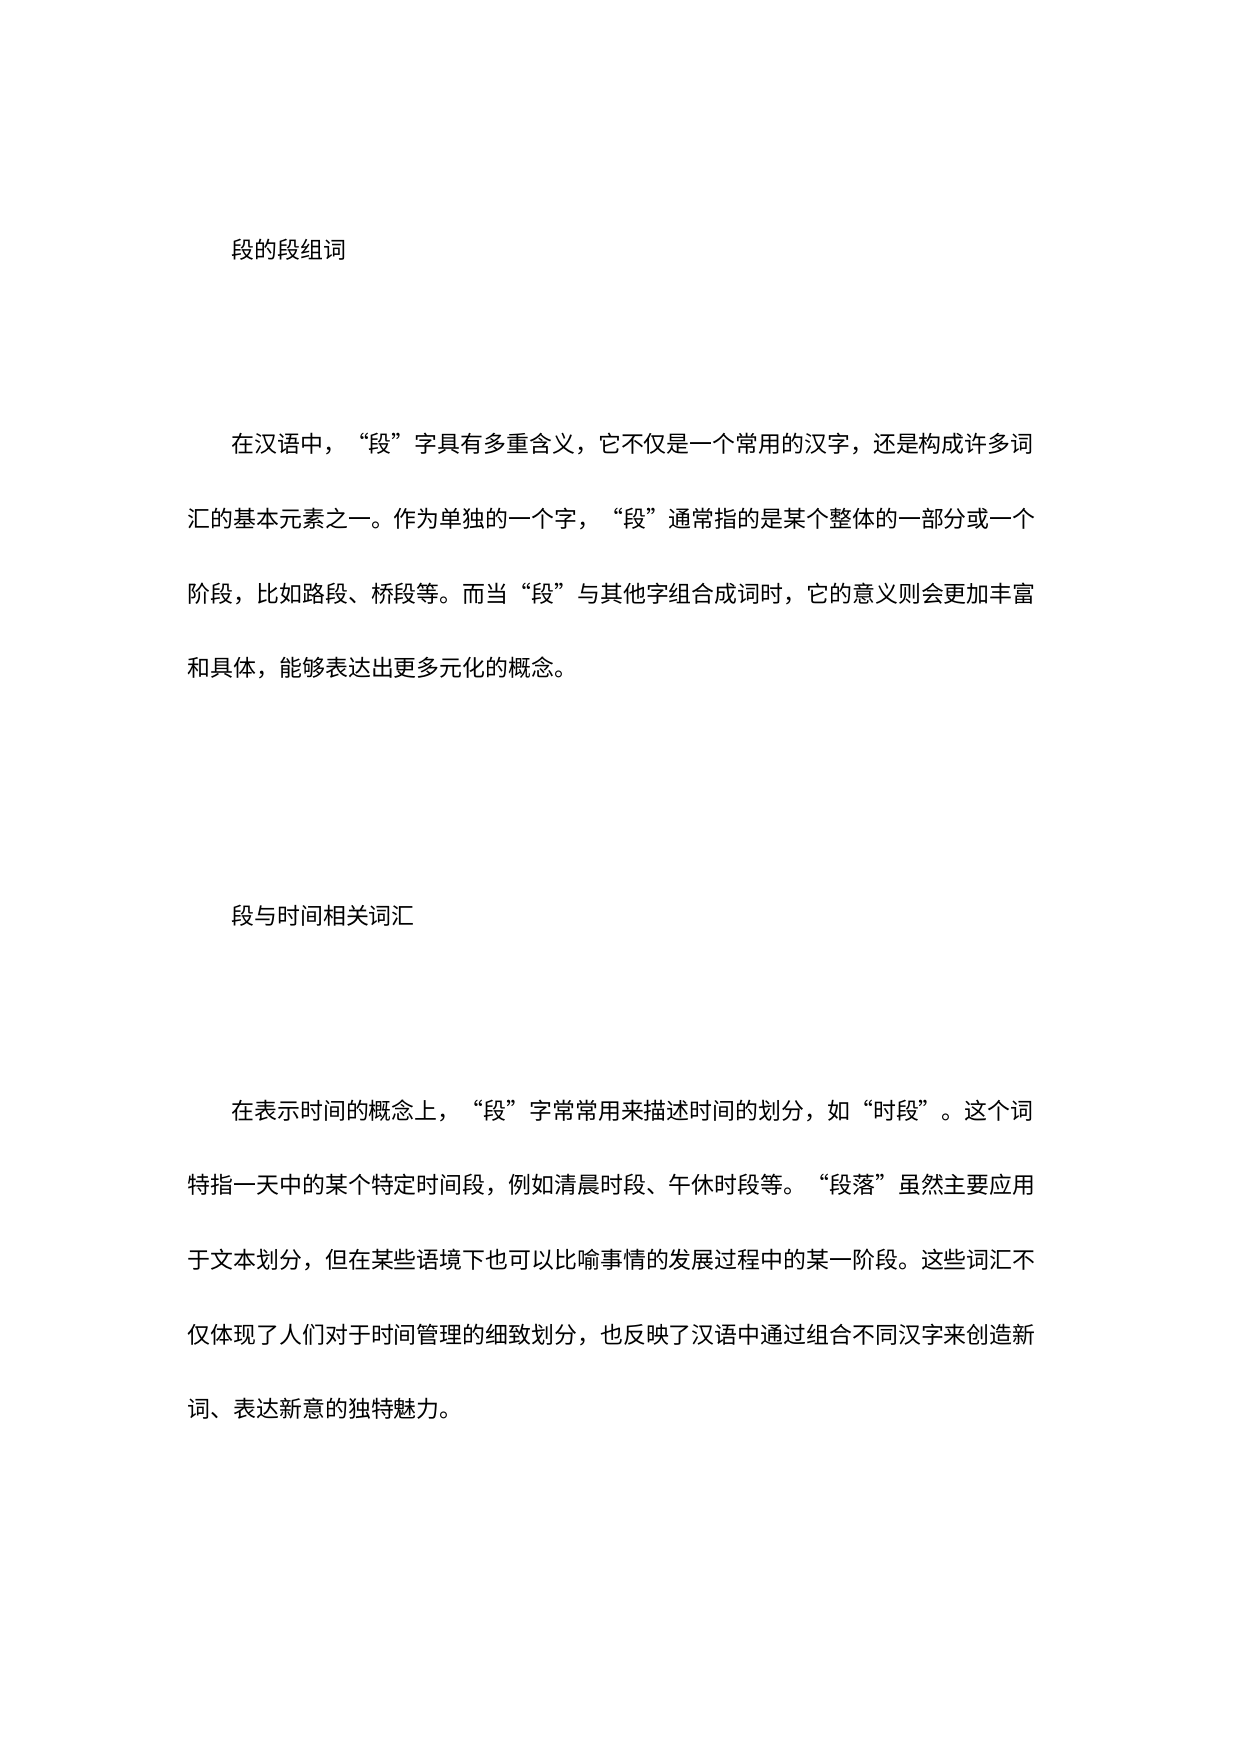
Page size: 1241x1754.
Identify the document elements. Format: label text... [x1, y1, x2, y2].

text 在汉语中，“段”字具有多重含义，它不仅是一个常用的汉字，还是构成许多词汇的基本元素之一。作为单独的一个字，“段”通常指的是某个整体的一部分或一个阶段，比如路段、桥段等。而当“段”与其他字组合成词时，它的意义则会更加丰富和具体，能够表达出更多元化的概念。 [187, 410, 1053, 699]
text 在表示时间的概念上，“段”字常常用来描述时间的划分，如“时段”。这个词特指一天中的某个特定时间段，例如清晨时段、午休时段等。“段落”虽然主要应用于文本划分，但在某些语境下也可以比喻事情的发展过程中的某一阶段。这些词汇不仅体现了人们对于时间管理的细致划分，也反映了汉语中通过组合不同汉字来创造新词、表达新意的独特魅力。 [187, 1077, 1053, 1441]
text 段的段组词 [187, 216, 1053, 281]
text 段与时间相关词汇 [187, 882, 1053, 947]
